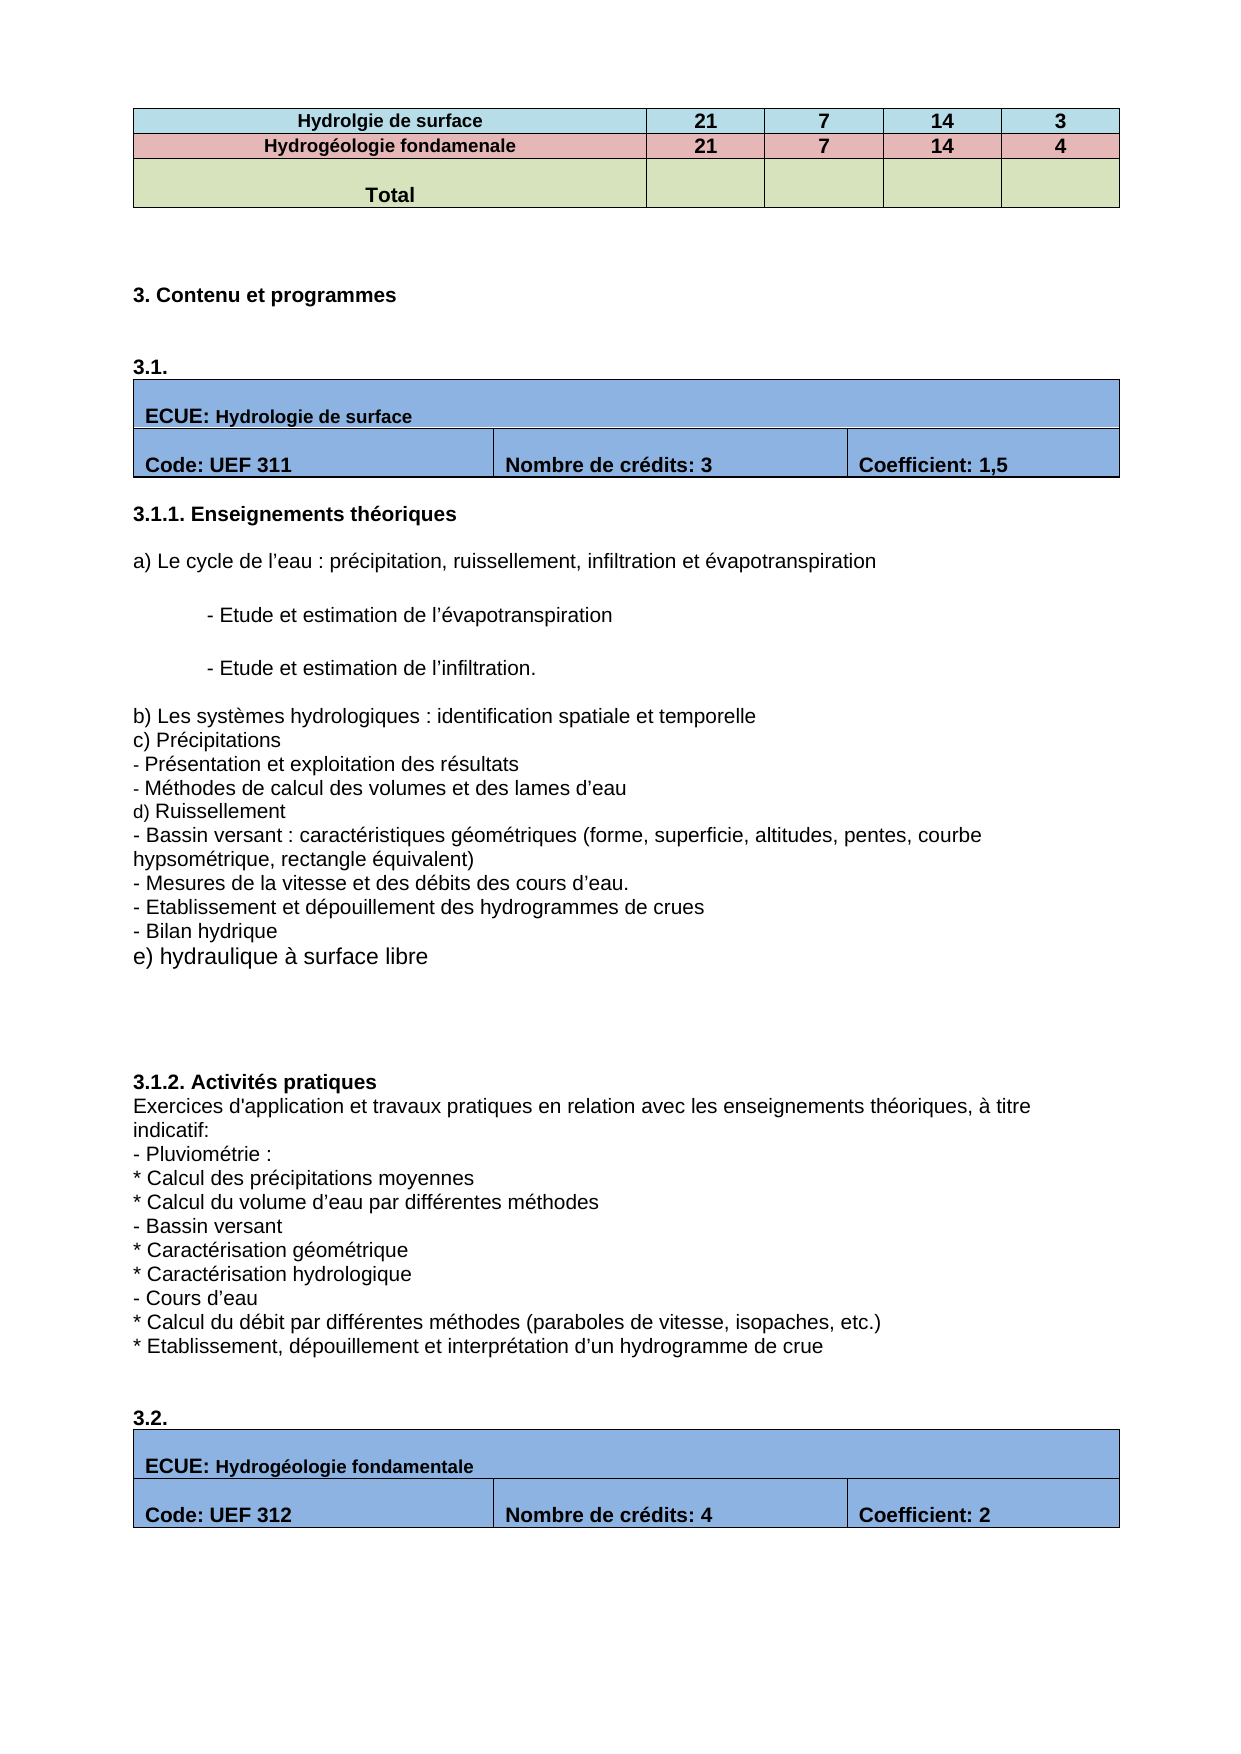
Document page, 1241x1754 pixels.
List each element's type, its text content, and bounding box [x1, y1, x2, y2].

text e) hydraulique à surface libre [133, 943, 1107, 969]
text 3.2. [133, 1405, 1107, 1429]
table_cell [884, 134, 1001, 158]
text - Cours d’eau [133, 1286, 1107, 1309]
text 3. Contenu et programmes [133, 283, 1107, 307]
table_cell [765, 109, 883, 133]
text - Bilan hydrique [133, 919, 1107, 943]
text - Etablissement et dépouillement des hydrogrammes de crues [133, 895, 1107, 919]
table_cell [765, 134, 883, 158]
text - Bassin versant : caractéristiques géométriques (forme, superficie, altitudes, pentes, courbe [133, 823, 1107, 847]
text 3.1.1. Enseignements théoriques [133, 501, 1107, 525]
text * Caractérisation géométrique [133, 1238, 1107, 1262]
text hypsométrique, rectangle équivalent) [133, 847, 1107, 871]
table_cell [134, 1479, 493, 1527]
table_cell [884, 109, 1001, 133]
text * Caractérisation hydrologique [133, 1262, 1107, 1286]
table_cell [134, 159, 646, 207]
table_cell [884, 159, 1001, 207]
text * Etablissement, dépouillement et interprétation d’un hydrogramme de crue [133, 1333, 1107, 1357]
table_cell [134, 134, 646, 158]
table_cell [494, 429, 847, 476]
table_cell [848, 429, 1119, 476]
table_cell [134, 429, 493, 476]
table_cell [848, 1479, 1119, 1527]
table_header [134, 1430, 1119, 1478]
text * Calcul du volume d’eau par différentes méthodes [133, 1190, 1107, 1214]
text - Etude et estimation de l’évapotranspiration [133, 602, 1107, 626]
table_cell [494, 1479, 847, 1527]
text Exercices d'application et travaux pratiques en relation avec les enseignements théoriques, à titre indicatif: [133, 1094, 1107, 1142]
text a) Le cycle de l’eau : précipitation, ruissellement, infiltration et évapotranspiration [133, 549, 1107, 573]
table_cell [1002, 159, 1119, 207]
text - Pluviométrie : [133, 1142, 1107, 1166]
text - Etude et estimation de l’infiltration. [133, 656, 1107, 679]
text * Calcul du débit par différentes méthodes (paraboles de vitesse, isopaches, etc.) [133, 1309, 1107, 1333]
text 3.1. [133, 354, 1107, 378]
text 3.1.2. Activités pratiques [133, 1070, 1107, 1094]
text * Calcul des précipitations moyennes [133, 1166, 1107, 1190]
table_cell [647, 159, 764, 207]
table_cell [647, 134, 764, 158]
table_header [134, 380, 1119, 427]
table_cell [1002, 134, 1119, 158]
text d) Ruissellement [133, 799, 1107, 823]
text c) Précipitations [133, 727, 1107, 751]
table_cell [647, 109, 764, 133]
text - Méthodes de calcul des volumes et des lames d’eau [133, 775, 1107, 799]
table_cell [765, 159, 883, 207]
text b) Les systèmes hydrologiques : identification spatiale et temporelle [133, 703, 1107, 727]
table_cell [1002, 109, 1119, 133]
text - Mesures de la vitesse et des débits des cours d’eau. [133, 871, 1107, 895]
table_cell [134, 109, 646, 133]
text - Bassin versant [133, 1214, 1107, 1238]
text - Présentation et exploitation des résultats [133, 751, 1107, 775]
